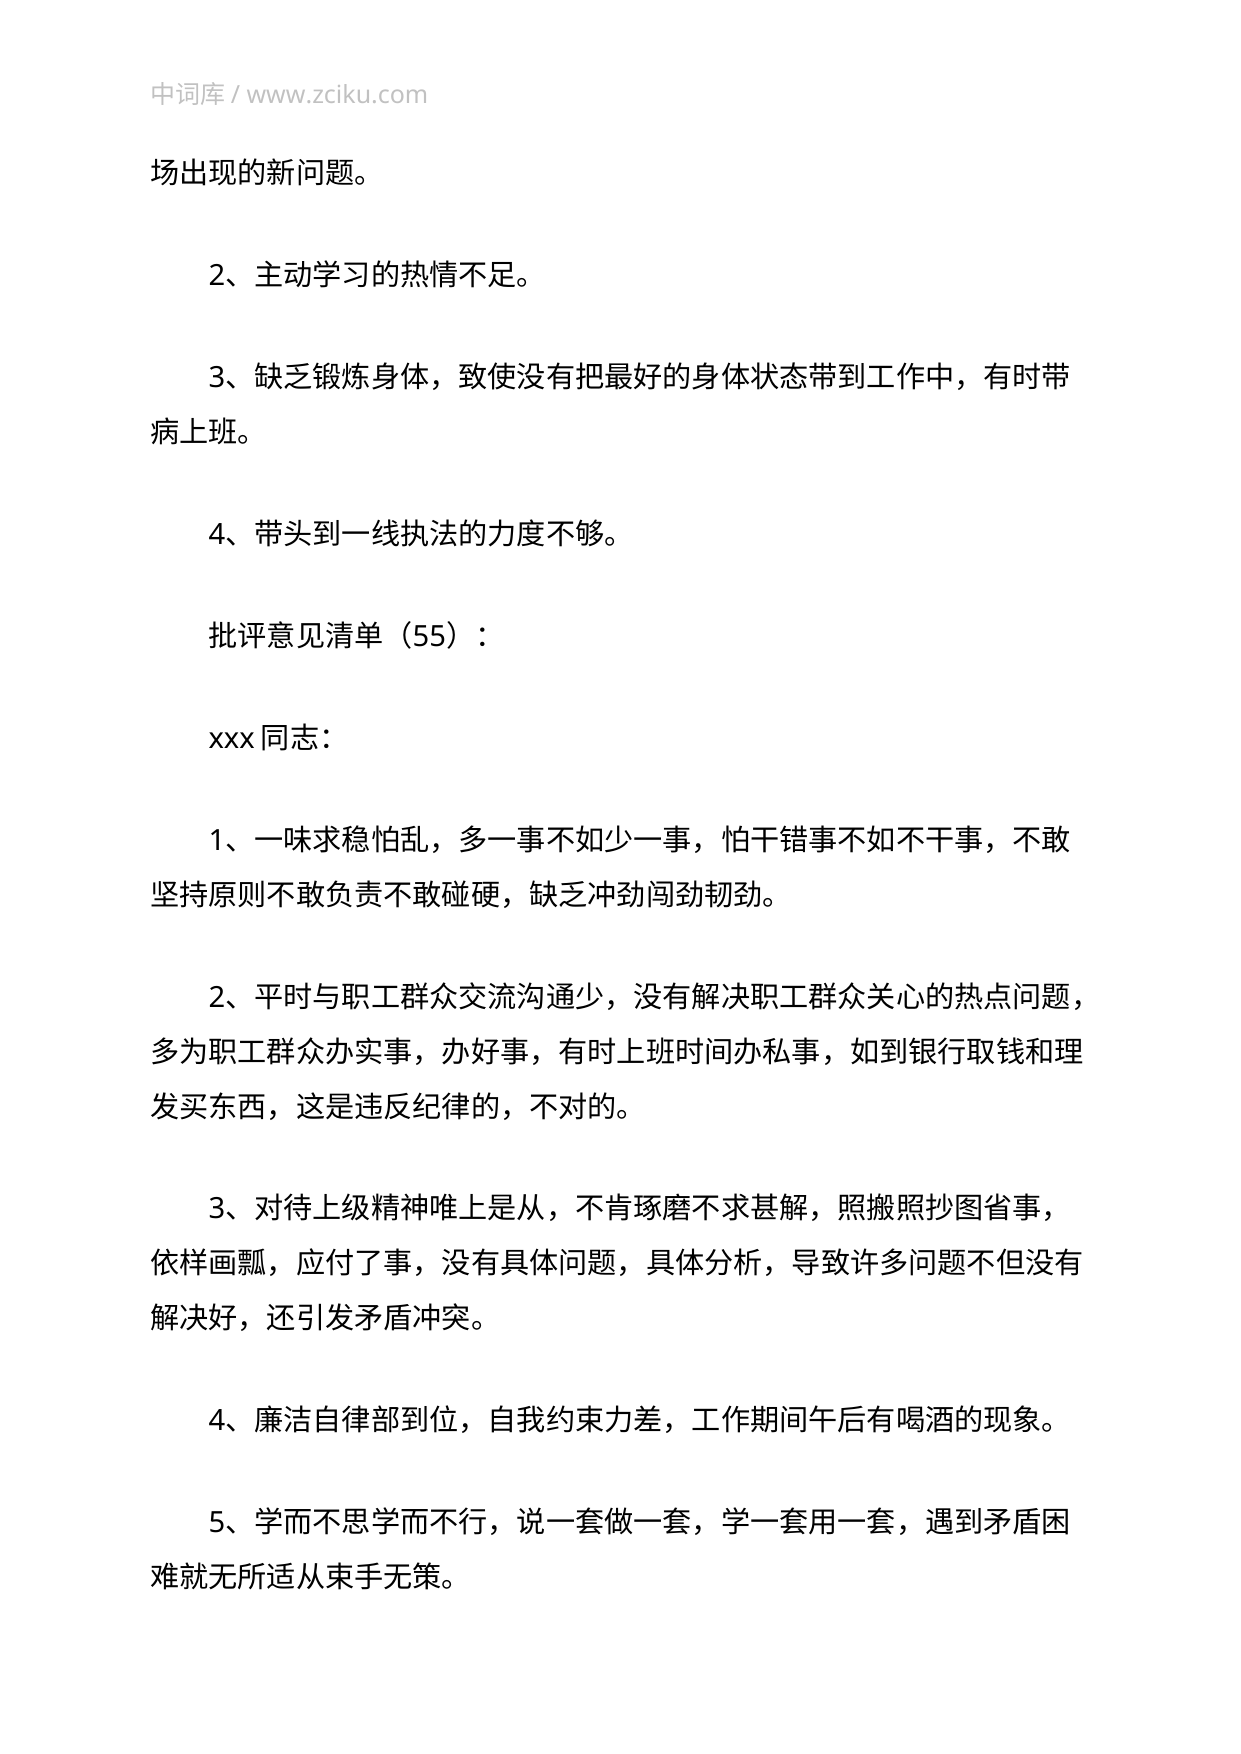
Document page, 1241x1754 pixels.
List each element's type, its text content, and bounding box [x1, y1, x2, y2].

text 4、廉洁自律部到位，自我约束力差，工作期间午后有喝酒的现象。 [150, 1397, 1090, 1439]
text 1、一味求稳怕乱，多一事不如少一事，怕干错事不如不干事，不敢坚持原则不敢负责不敢碰硬，缺乏冲劲闯劲韧劲。 [150, 816, 1090, 914]
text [150, 150, 1090, 192]
text 批评意见清单（55）： [150, 612, 1090, 655]
text 2、主动学习的热情不足。 [150, 252, 1090, 294]
text 4、带头到一线执法的力度不够。 [150, 511, 1090, 553]
text 3、对待上级精神唯上是从，不肯琢磨不求甚解，照搬照抄图省事，依样画瓢，应付了事，没有具体问题，具体分析，导致许多问题不但没有解决好，还引发矛盾冲突。 [150, 1185, 1090, 1337]
text 3、缺乏锻炼身体，致使没有把最好的身体状态带到工作中，有时带病上班。 [150, 354, 1090, 451]
text 2、平时与职工群众交流沟通少，没有解决职工群众关心的热点问题，多为职工群众办实事，办好事，有时上班时间办私事，如到银行取钱和理发买东西，这是违反纪律的，不对的。 [150, 973, 1090, 1125]
text xxx同志： [150, 714, 1090, 757]
text 5、学而不思学而不行，说一套做一套，学一套用一套，遇到矛盾困难就无所适从束手无策。 [150, 1498, 1090, 1596]
